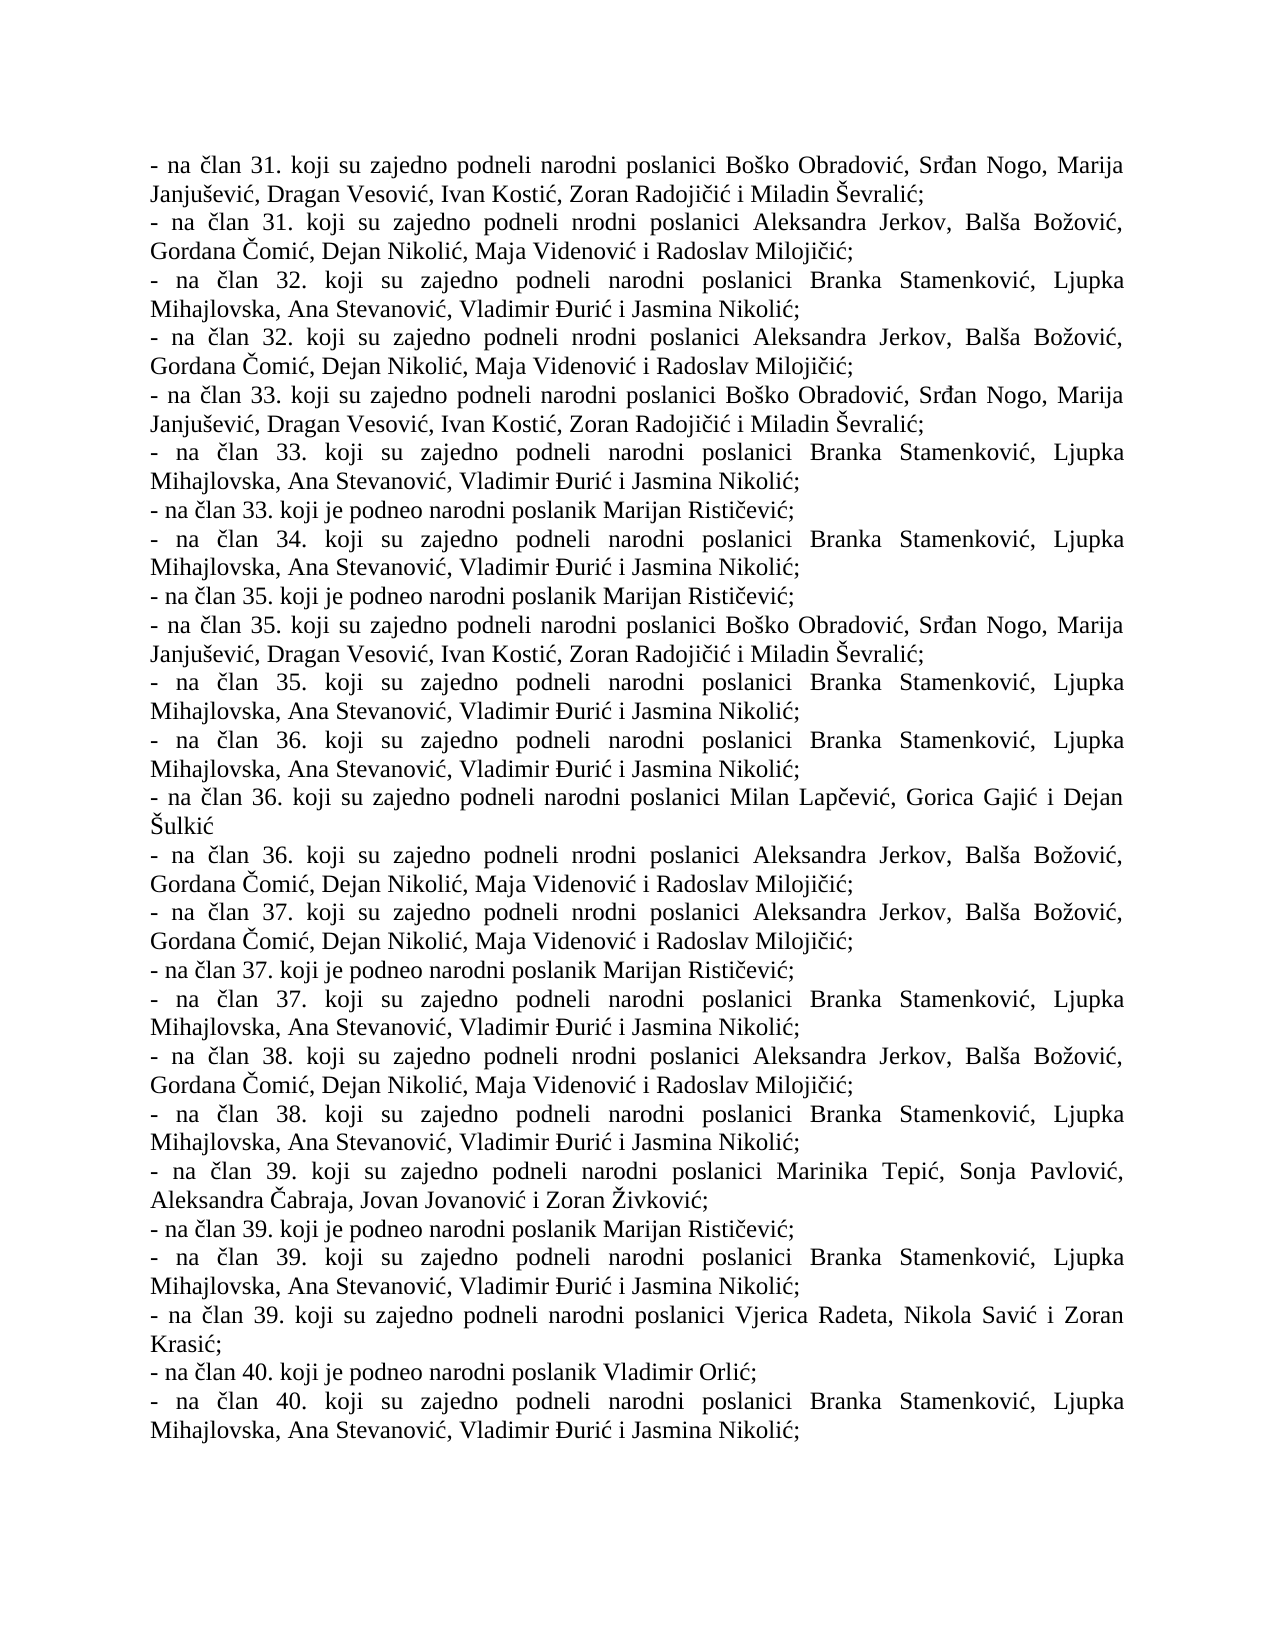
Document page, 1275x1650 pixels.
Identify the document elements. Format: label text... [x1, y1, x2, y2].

text - na član 36. koji su zajedno podneli narodni poslanici Branka Stamenković, Ljupka Mihajlovska, Ana Stevanović, Vladimir Đurić i Jasmina Nikolić; [150, 725, 1125, 782]
text - na član 39. koji je podneo narodni poslanik Marijan Rističević; [150, 1214, 1125, 1242]
text - na član 32. koji su zajedno podneli nrodni poslanici Aleksandra Jerkov, Balša Božović, Gordana Čomić, Dejan Nikolić, Maja Videnović i Radoslav Milojičić; [150, 322, 1125, 380]
text - na član 31. koji su zajedno podneli nrodni poslanici Aleksandra Jerkov, Balša Božović, Gordana Čomić, Dejan Nikolić, Maja Videnović i Radoslav Milojičić; [150, 207, 1125, 265]
text - na član 33. koji su zajedno podneli narodni poslanici Branka Stamenković, Ljupka Mihajlovska, Ana Stevanović, Vladimir Đurić i Jasmina Nikolić; [150, 437, 1125, 495]
text - na član 38. koji su zajedno podneli narodni poslanici Branka Stamenković, Ljupka Mihajlovska, Ana Stevanović, Vladimir Đurić i Jasmina Nikolić; [150, 1099, 1125, 1156]
text - na član 33. koji su zajedno podneli narodni poslanici Boško Obradović, Srđan Nogo, Marija Janjušević, Dragan Vesović, Ivan Kostić, Zoran Radojičić i Miladin Ševralić; [150, 380, 1125, 437]
text - na član 36. koji su zajedno podneli narodni poslanici Milan Lapčević, Gorica Gajić i Dejan Šulkić [150, 782, 1125, 840]
text - na član 37. koji su zajedno podneli narodni poslanici Branka Stamenković, Ljupka Mihajlovska, Ana Stevanović, Vladimir Đurić i Jasmina Nikolić; [150, 984, 1125, 1041]
text - na član 38. koji su zajedno podneli nrodni poslanici Aleksandra Jerkov, Balša Božović, Gordana Čomić, Dejan Nikolić, Maja Videnović i Radoslav Milojičić; [150, 1041, 1125, 1099]
text - na član 35. koji su zajedno podneli narodni poslanici Boško Obradović, Srđan Nogo, Marija Janjušević, Dragan Vesović, Ivan Kostić, Zoran Radojičić i Miladin Ševralić; [150, 610, 1125, 667]
text - na član 32. koji su zajedno podneli narodni poslanici Branka Stamenković, Ljupka Mihajlovska, Ana Stevanović, Vladimir Đurić i Jasmina Nikolić; [150, 265, 1125, 322]
text - na član 36. koji su zajedno podneli nrodni poslanici Aleksandra Jerkov, Balša Božović, Gordana Čomić, Dejan Nikolić, Maja Videnović i Radoslav Milojičić; [150, 840, 1125, 897]
text - na član 39. koji su zajedno podneli narodni poslanici Branka Stamenković, Ljupka Mihajlovska, Ana Stevanović, Vladimir Đurić i Jasmina Nikolić; [150, 1242, 1125, 1300]
text - na član 40. koji je podneo narodni poslanik Vladimir Orlić; [150, 1357, 1125, 1386]
text - na član 33. koji je podneo narodni poslanik Marijan Rističević; [150, 495, 1125, 524]
text - na član 37. koji su zajedno podneli nrodni poslanici Aleksandra Jerkov, Balša Božović, Gordana Čomić, Dejan Nikolić, Maja Videnović i Radoslav Milojičić; [150, 897, 1125, 955]
text - na član 35. koji su zajedno podneli narodni poslanici Branka Stamenković, Ljupka Mihajlovska, Ana Stevanović, Vladimir Đurić i Jasmina Nikolić; [150, 667, 1125, 725]
text - na član 31. koji su zajedno podneli narodni poslanici Boško Obradović, Srđan Nogo, Marija Janjušević, Dragan Vesović, Ivan Kostić, Zoran Radojičić i Miladin Ševralić; [150, 150, 1125, 207]
text - na član 37. koji je podneo narodni poslanik Marijan Rističević; [150, 955, 1125, 984]
text - na član 40. koji su zajedno podneli narodni poslanici Branka Stamenković, Ljupka Mihajlovska, Ana Stevanović, Vladimir Đurić i Jasmina Nikolić; [150, 1386, 1125, 1444]
text - na član 34. koji su zajedno podneli narodni poslanici Branka Stamenković, Ljupka Mihajlovska, Ana Stevanović, Vladimir Đurić i Jasmina Nikolić; [150, 524, 1125, 581]
text - na član 39. koji su zajedno podneli narodni poslanici Marinika Tepić, Sonja Pavlović, Aleksandra Čabraja, Jovan Jovanović i Zoran Živković; [150, 1156, 1125, 1214]
text - na član 35. koji je podneo narodni poslanik Marijan Rističević; [150, 581, 1125, 610]
text - na član 39. koji su zajedno podneli narodni poslanici Vjerica Radeta, Nikola Savić i Zoran Krasić; [150, 1300, 1125, 1357]
